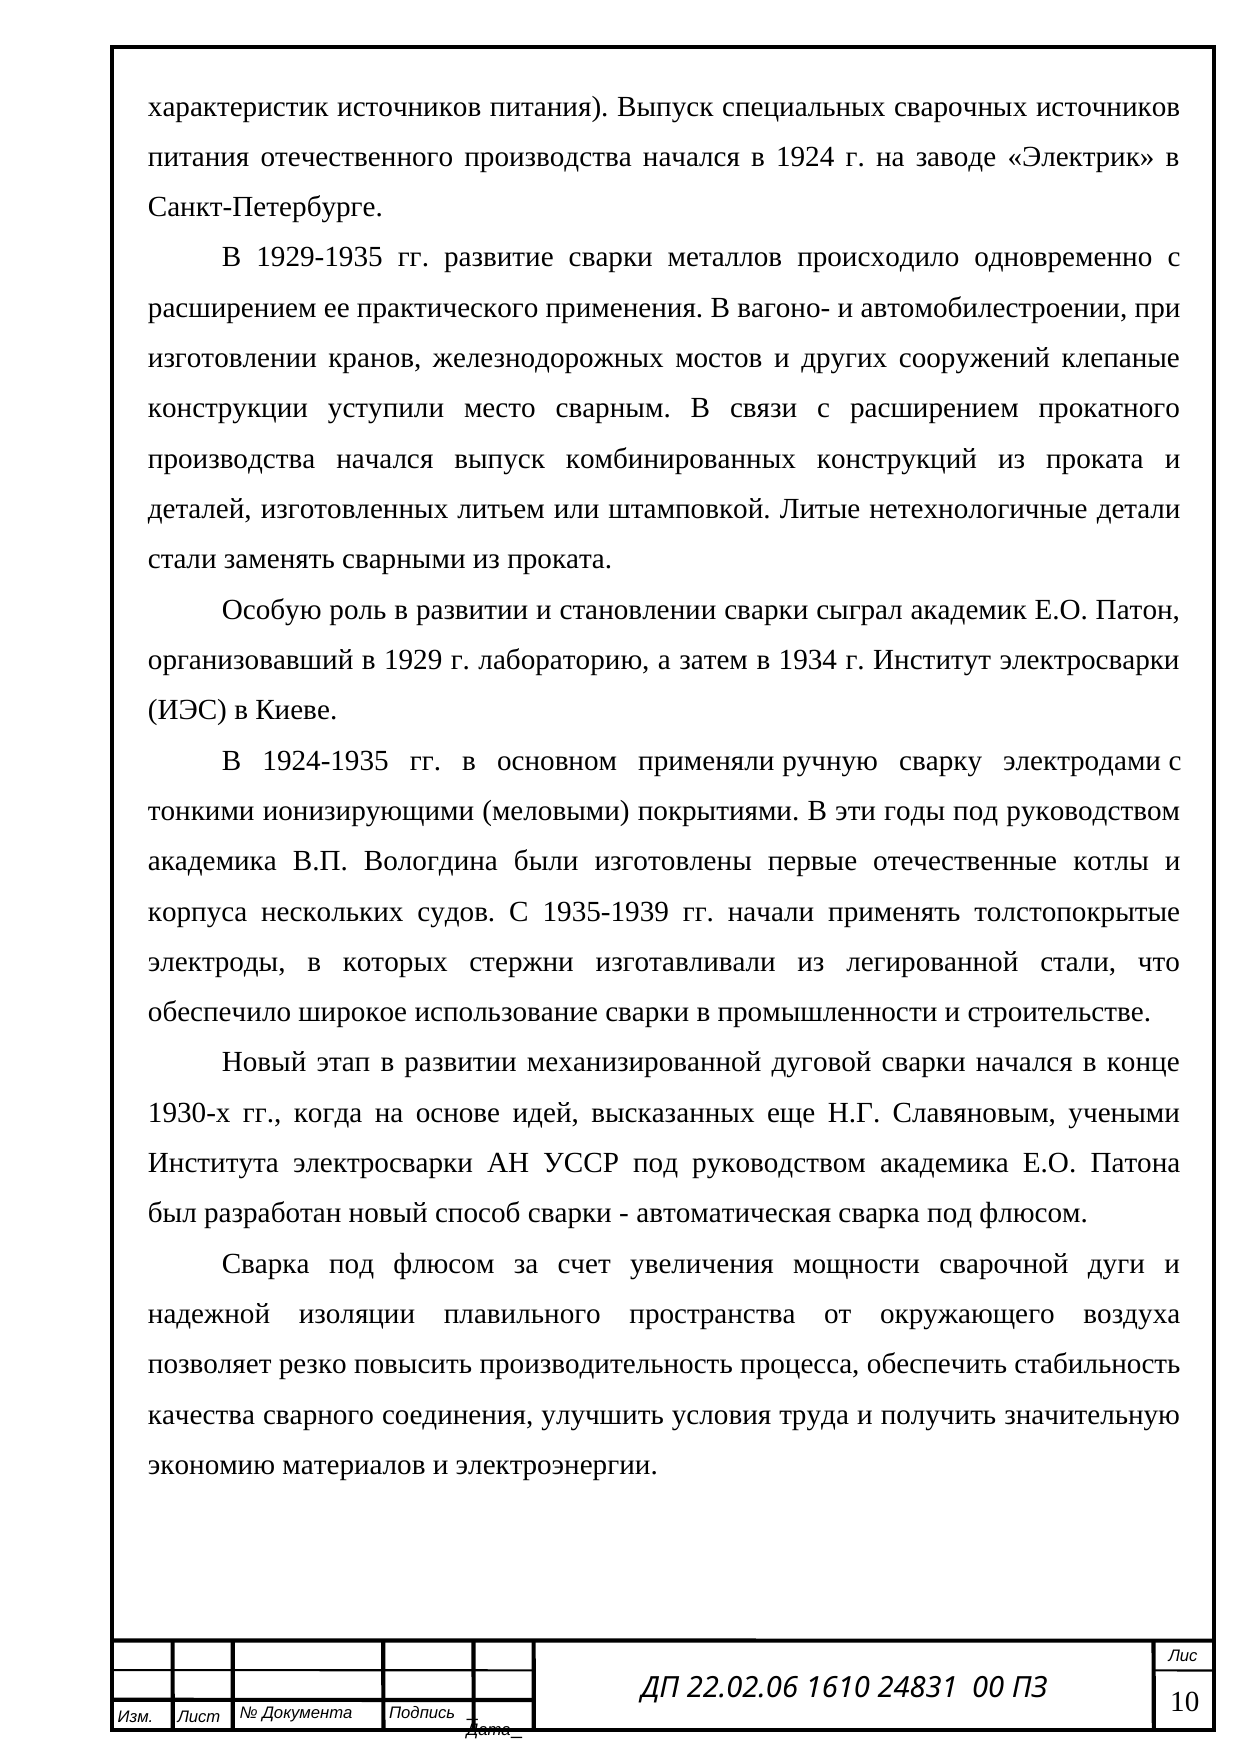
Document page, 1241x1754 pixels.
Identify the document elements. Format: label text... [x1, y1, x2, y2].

text Новый этап в развитии механизированной дуговой сварки начался в конце 1930-х гг., когда на основе идей, высказанных еще Н.Г. Славяновым, учеными Института электросварки АН УССР под руководством академика Е.О. Патона был разработан новый способ сварки - автоматическая сварка под флюсом. [148, 1044, 1181, 1229]
text Сварка под флюсом за счет увеличения мощности сварочной дуги и надежной изоляции плавильного пространства от окружающего воздуха позволяет резко повысить производительность процесса, обеспечить стабильность качества сварного соединения, улучшить условия труда и получить значительную экономию материалов и электроэнергии. [148, 1246, 1181, 1481]
text В 1929-1935 гг. развитие сварки металлов происходило одновременно с расширением ее практического применения. В вагоно- и автомобилестроении, при изготовлении кранов, железнодорожных мостов и других сооружений клепаные конструкции уступили место сварным. В связи с расширением прокатного производства начался выпуск комбинированных конструкций из проката и деталей, изготовленных литьем или штамповкой. Литые нетехнологичные детали стали заменять сварными из проката. [148, 239, 1181, 575]
text Особую роль в развитии и становлении сварки сыграл академик Е.О. Патон, организовавший в 1929 г. лабораторию, а затем в 1934 г. Институт электросварки (ИЭС) в Киеве. [148, 592, 1181, 726]
text В 1924-1935 гг. в основном применяли ручную сварку электродами с тонкими ионизирующими (меловыми) покрытиями. В эти годы под руководством академика В.П. Вологдина были изготовлены первые отечественные котлы и корпуса нескольких судов. С 1935-1939 гг. начали применять толстопокрытые электроды, в которых стержни изготавливали из легированной стали, что обеспечило широкое использование сварки в промышленности и строительстве. [148, 743, 1181, 1028]
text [148, 89, 1181, 223]
